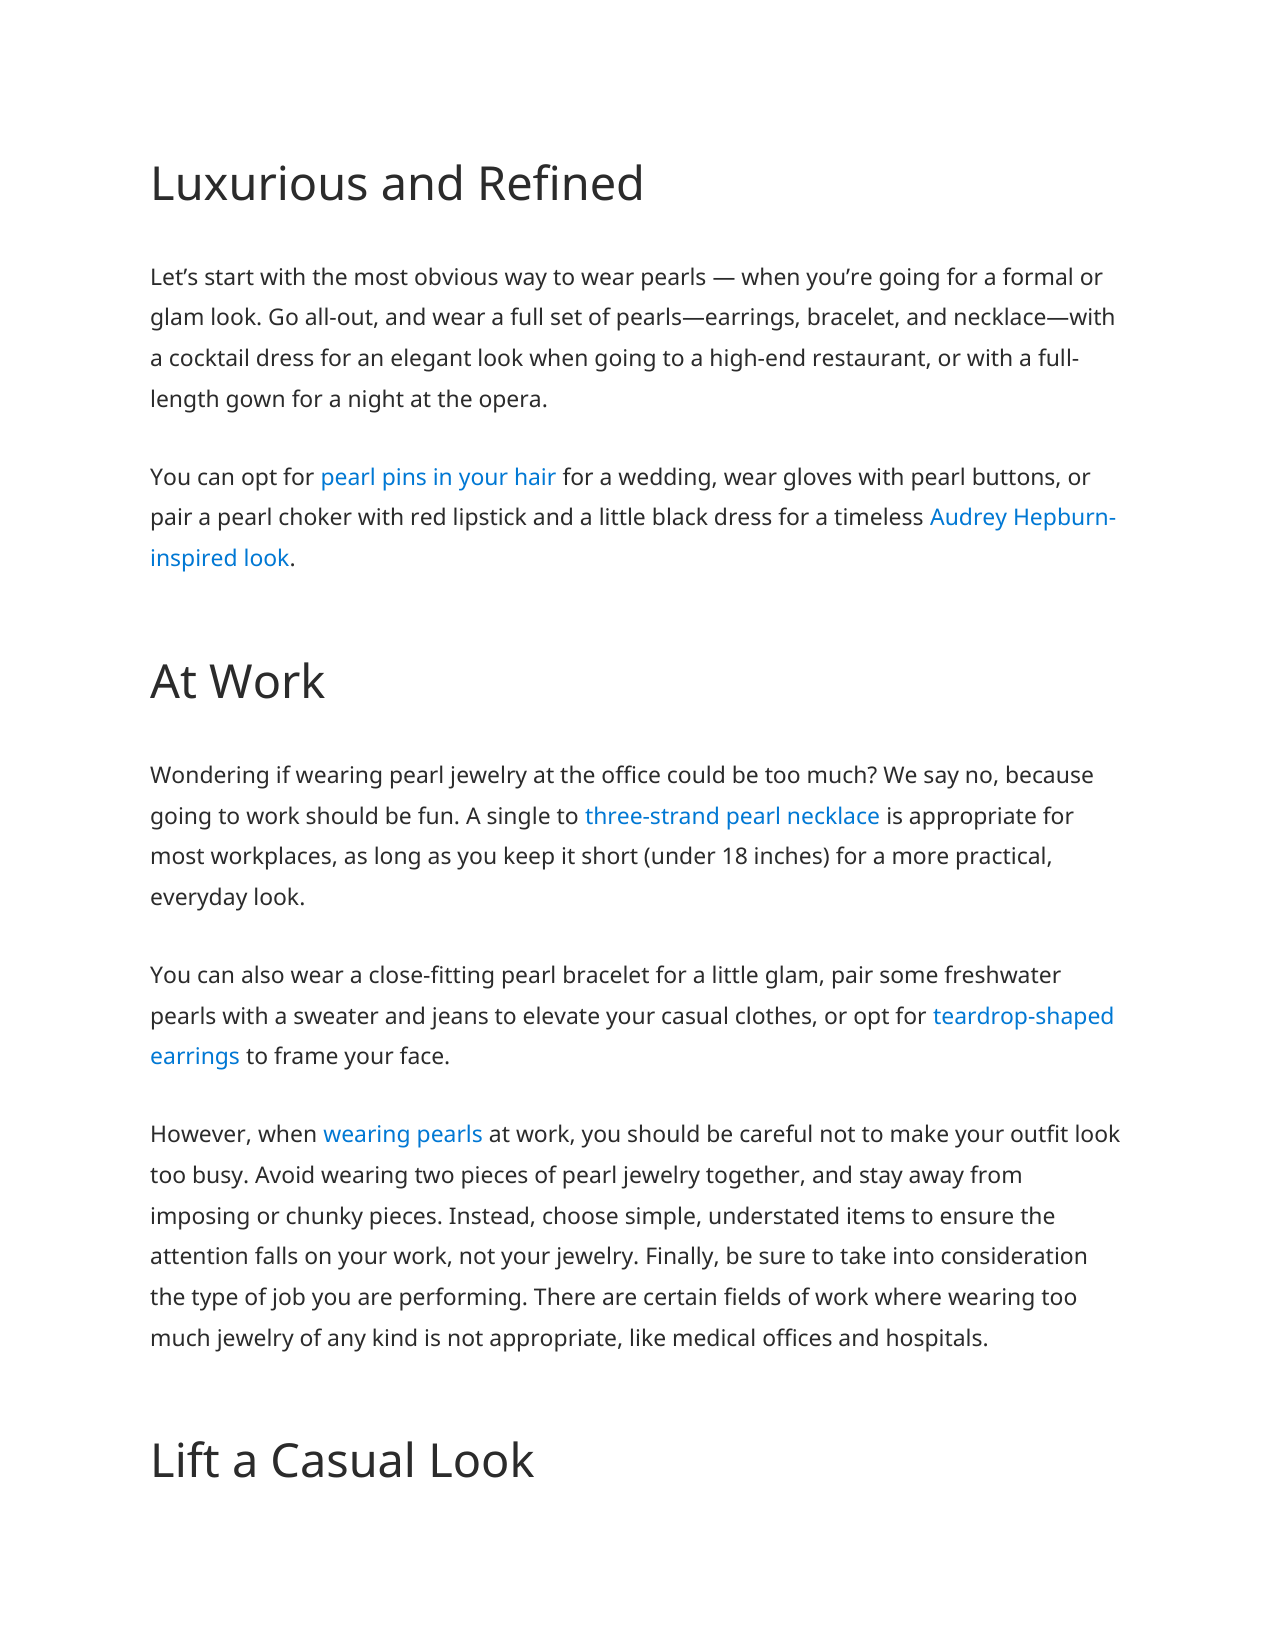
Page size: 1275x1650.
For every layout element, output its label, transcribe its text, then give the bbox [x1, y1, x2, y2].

text Lift a Casual Look [150, 1428, 1125, 1492]
text However, when wearing pearls at work, you should be careful not to make your outfit look too busy. Avoid wearing two pieces of pearl jewelry together, and stay away from imposing or chunky pieces. Instead, choose simple, understated items to ensure the attention falls on your work, not your jewelry. Finally, be sure to take into consideration the type of job you are performing. There are certain fields of work where wearing too much jewelry of any kind is not appropriate, like medical offices and hospitals. [150, 1109, 1125, 1353]
text You can also wear a close-fitting pearl bracelet for a little glam, pair some freshwater pearls with a sweater and jeans to elevate your casual clothes, or opt for teardrop-shaped earrings to frame your face. [150, 949, 1125, 1071]
text At Work [150, 648, 1125, 712]
text You can opt for pearl pins in your hair for a wedding, wear gloves with pearl buttons, or pair a pearl choker with red lipstick and a little black dress for a timeless Audrey Hepburn-inspired look. [150, 451, 1125, 573]
text Let’s start with the most obvious way to wear pearls — when you’re going for a formal or glam look. Go all-out, and wear a full set of pearls—earrings, bracelet, and necklace—with a cocktail dress for an elegant look when going to a high-end restaurant, or with a full-length gown for a night at the opera. [150, 251, 1125, 414]
text Luxurious and Refined [150, 150, 1125, 214]
text Wondering if wearing pearl jewelry at the office could be too much? We say no, because going to work should be fun. A single to three-strand pearl necklace is appropriate for most workplaces, as long as you keep it short (under 18 inches) for a more practical, everyday look. [150, 749, 1125, 912]
